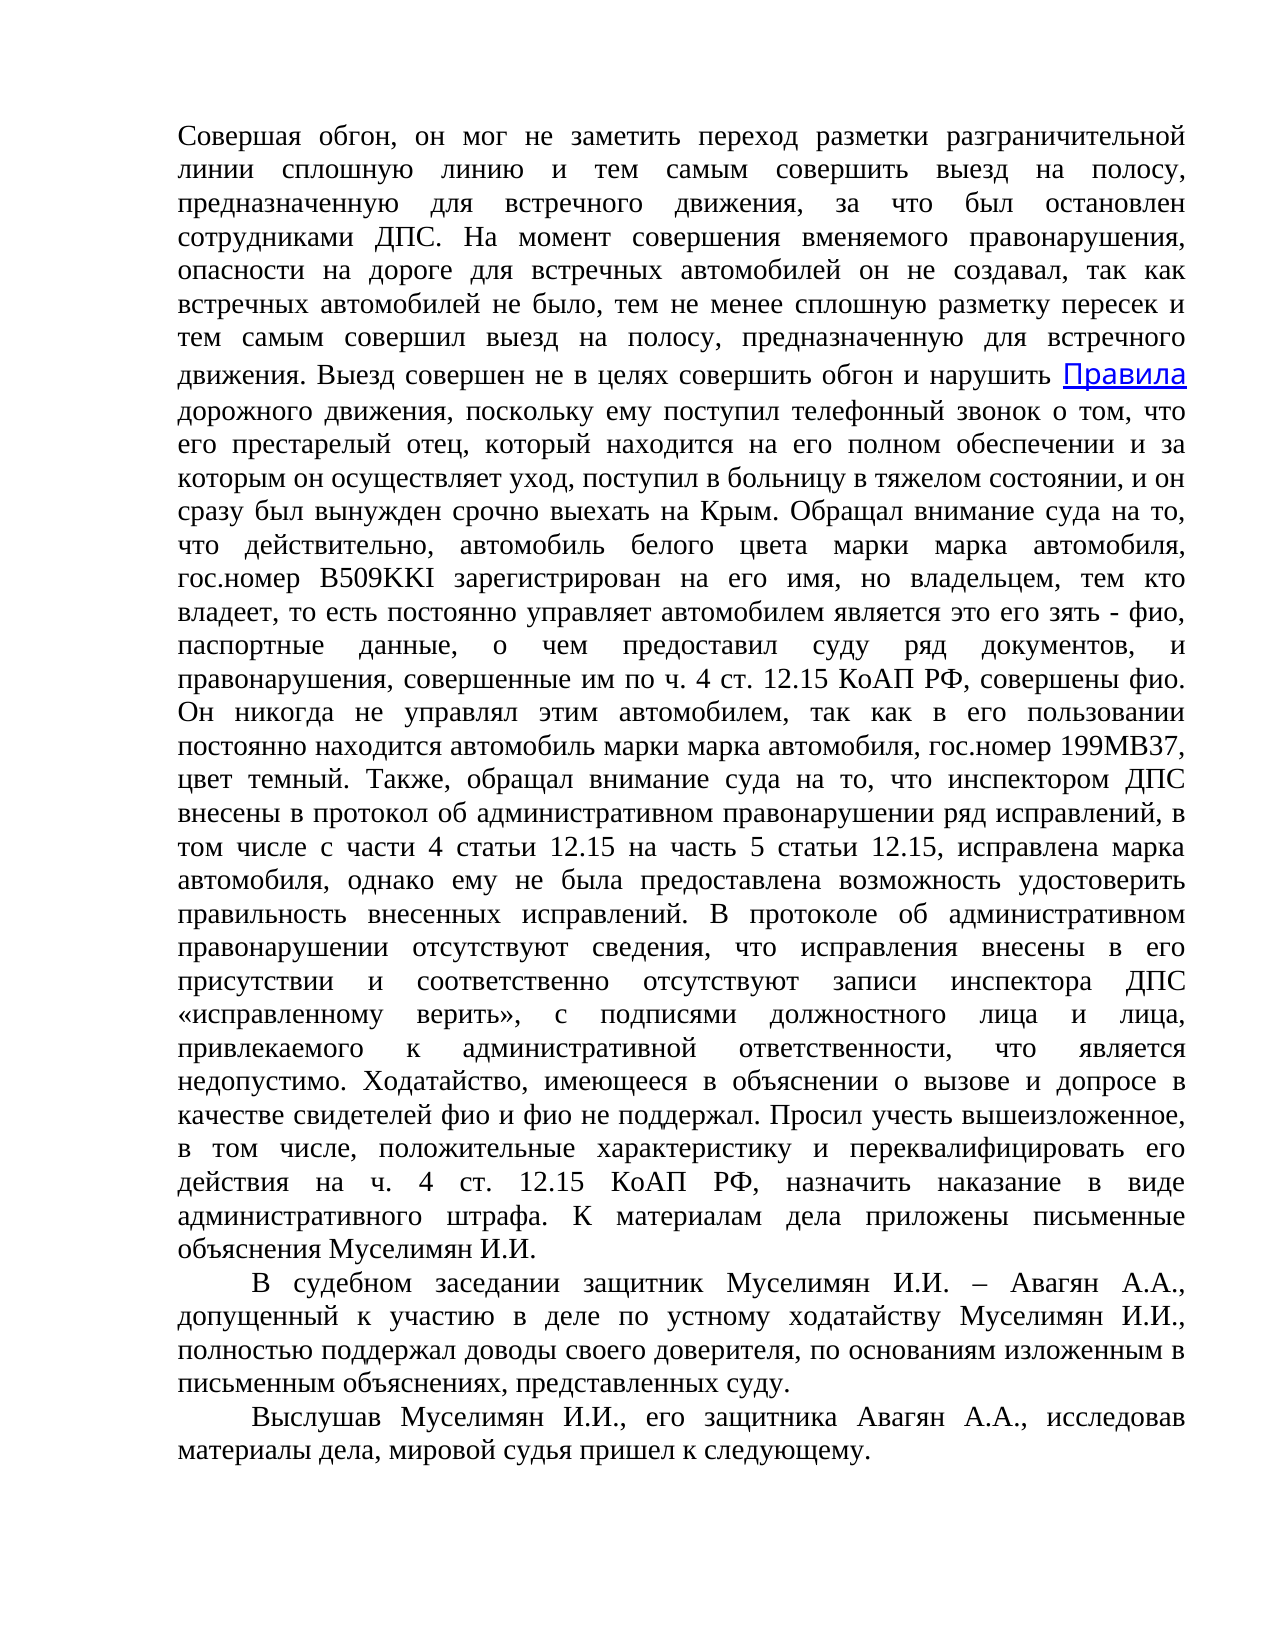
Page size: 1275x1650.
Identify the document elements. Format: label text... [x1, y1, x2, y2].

text В судебном заседании защитник Муселимян И.И. – Авагян А.А., допущенный к участию в деле по устному ходатайству Муселимян И.И., полностью поддержал доводы своего доверителя, по основаниям изложенным в письменным объяснениях, представленных суду. [177, 1265, 1186, 1399]
text Выслушав Муселимян И.И., его защитника Авагян А.А., исследовав материалы дела, мировой судья пришел к следующему. [177, 1399, 1186, 1466]
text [177, 118, 1186, 1265]
